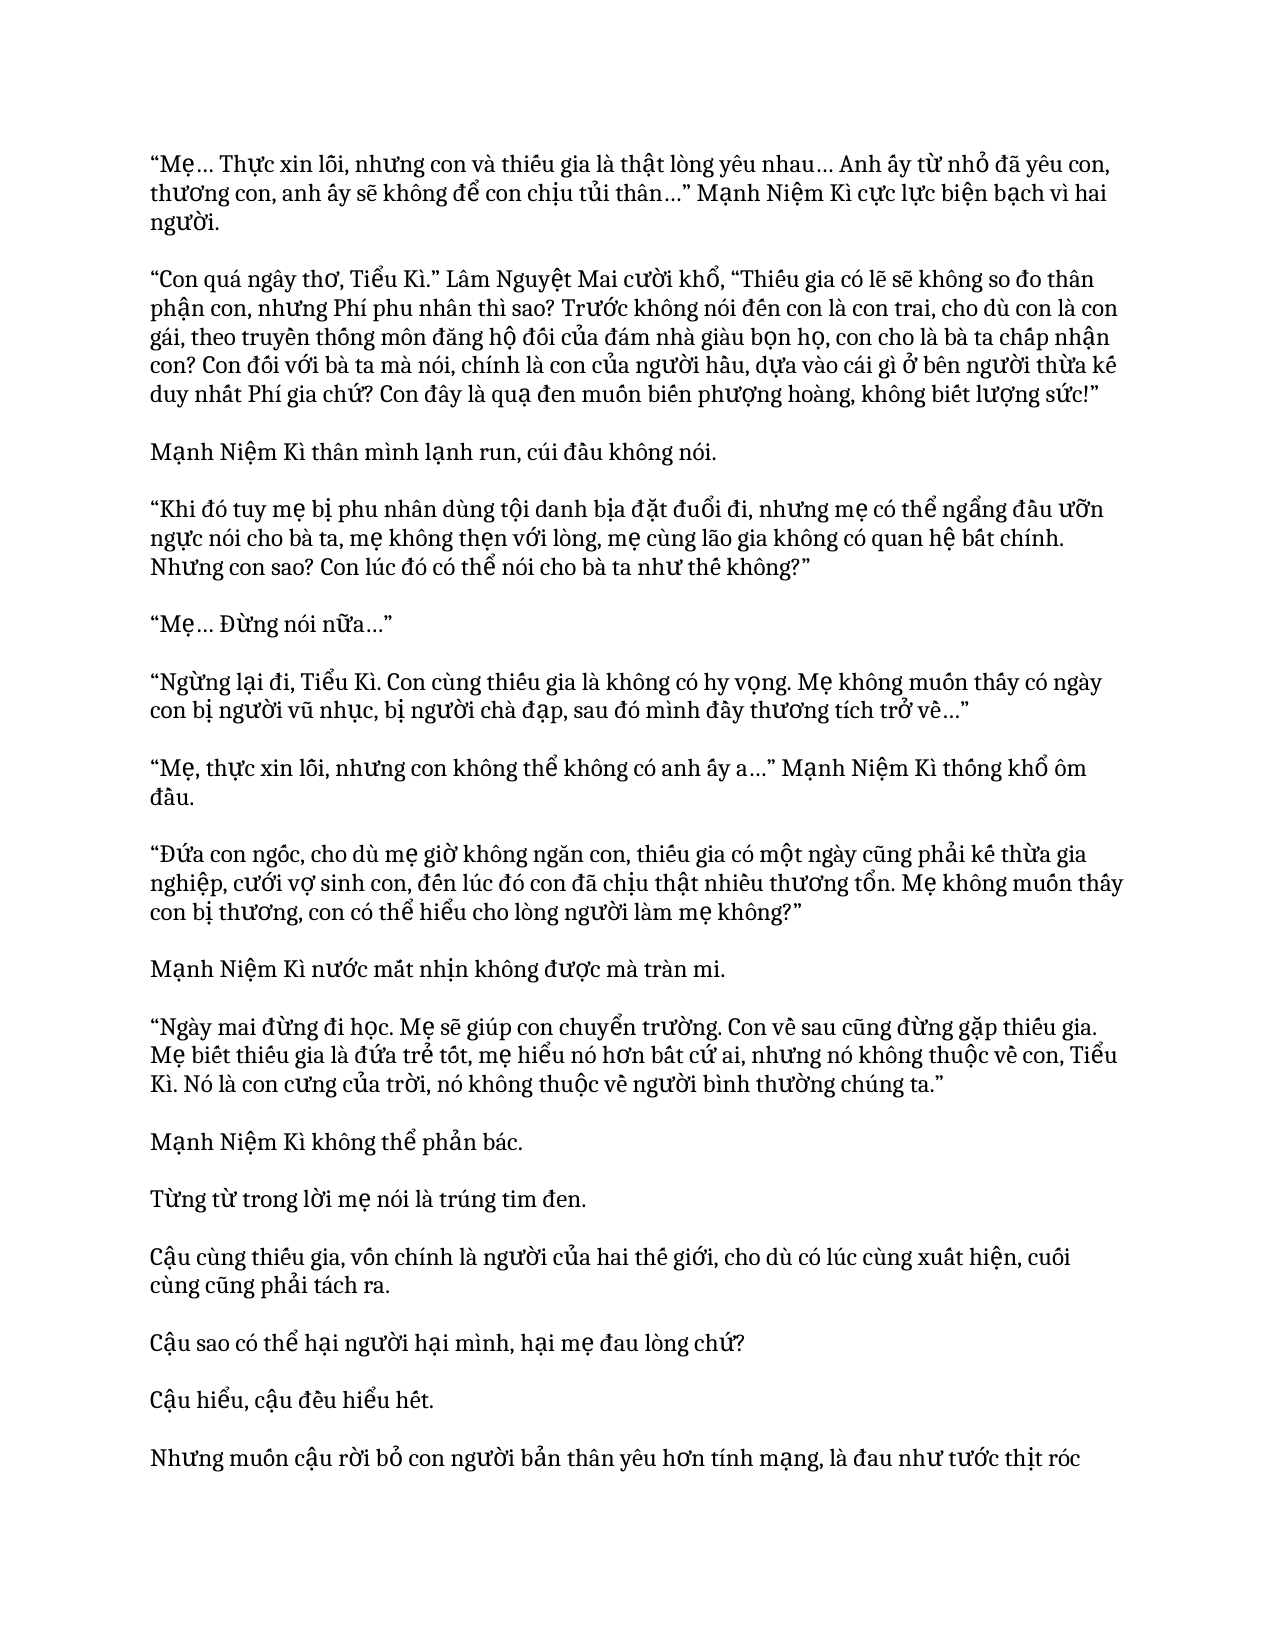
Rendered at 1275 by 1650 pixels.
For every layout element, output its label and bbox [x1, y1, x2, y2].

text [150, 150, 1125, 1472]
